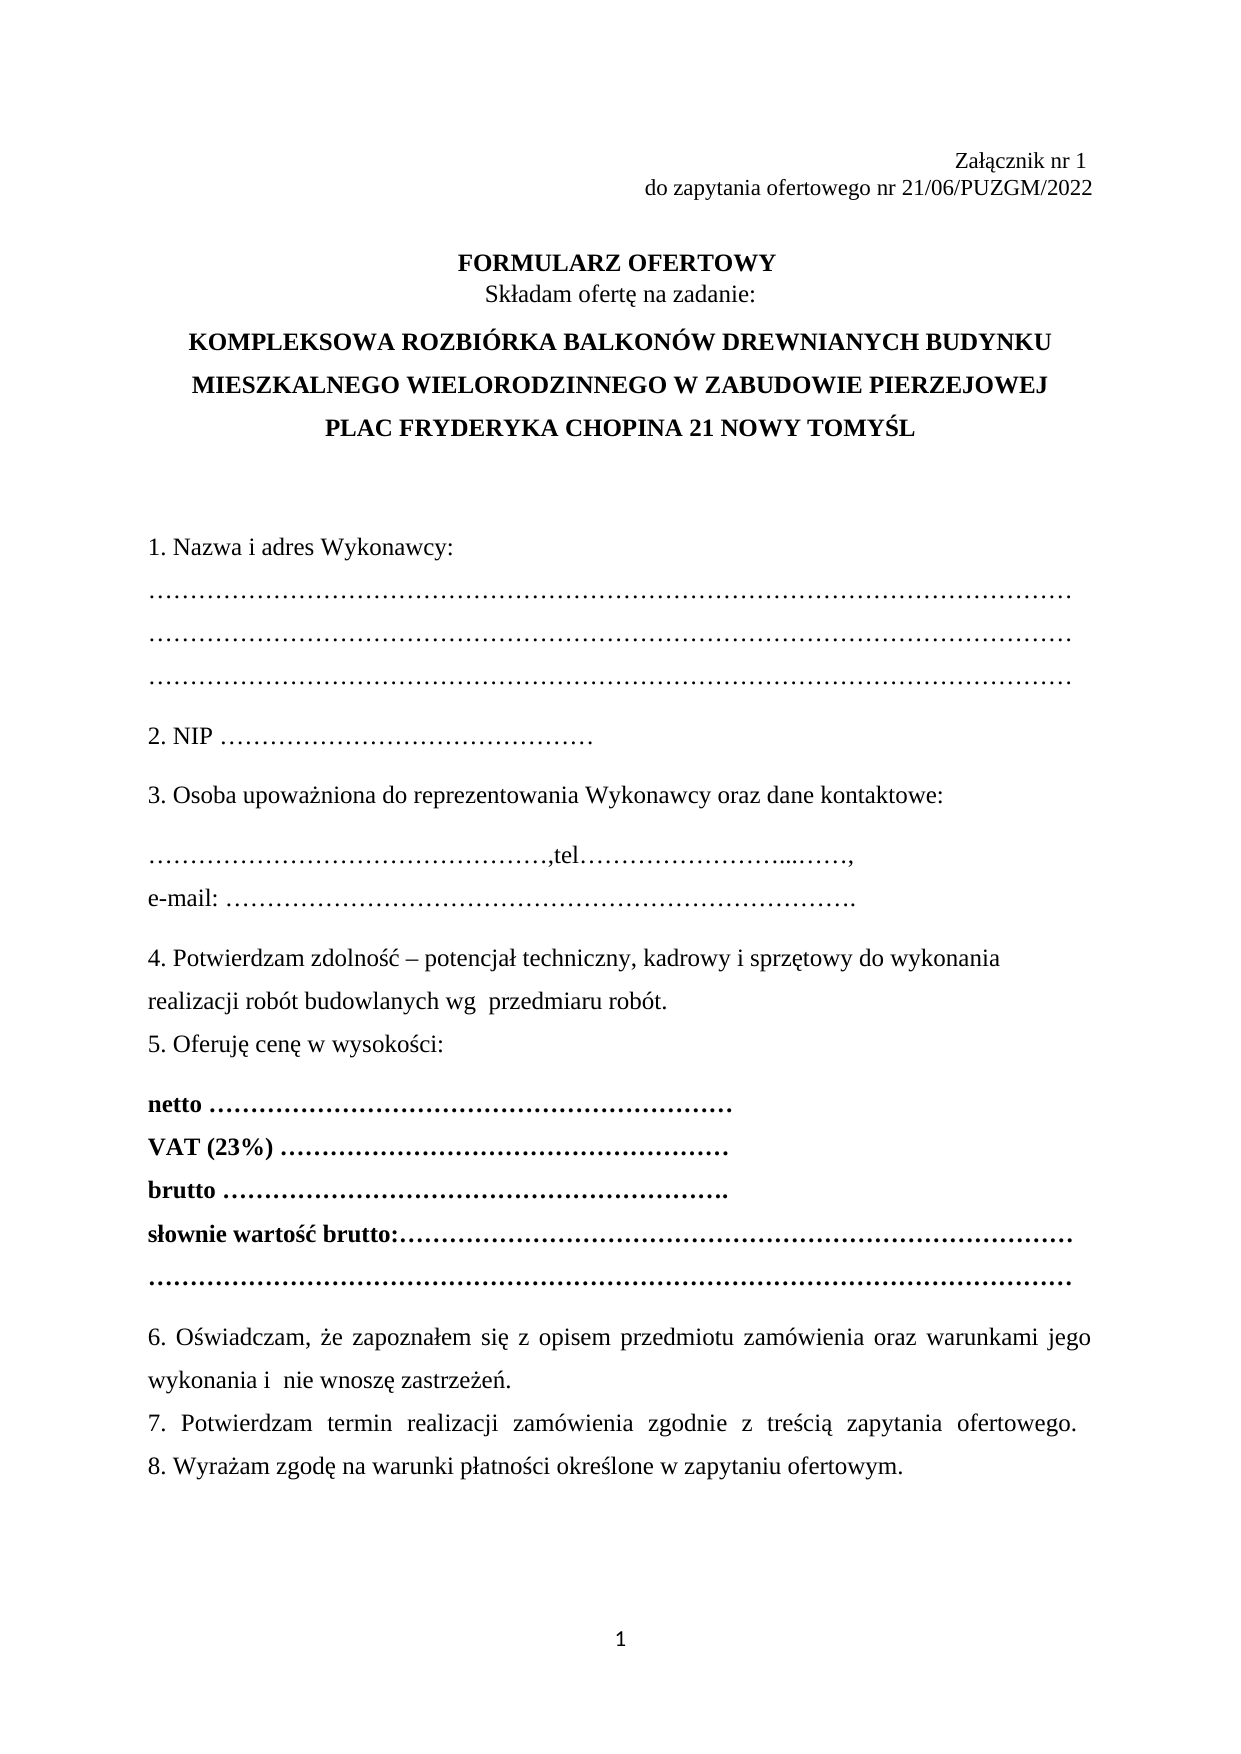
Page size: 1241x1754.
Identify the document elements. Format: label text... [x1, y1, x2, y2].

text netto ……………………………………………………… VAT (23%) ……………………………………………… brutto ……………………………………………………. słownie wartość brutto:……………………………………………………………………… ………………………………………………………………………………………………… [148, 1089, 1093, 1291]
text 4. Potwierdzam zdolność – potencjał techniczny, kadrowy i sprzętowy do wykonania realizacji robót budowlanych wg przedmiaru robót. 5. Oferuję cenę w wysokości: [148, 943, 1093, 1058]
text 1. Nazwa i adres Wykonawcy: ………………………………………………………………………………………………… ………………………………………………………………………………………………… ………………………………………………………………………………………………… [148, 532, 1093, 690]
list KOMPLEKSOWA ROZBIÓRKA BALKONÓW DREWNIANYCH BUDYNKU MIESZKALNEGO WIELORODZINNEGO W ZABUDOWIE PIERZEJOWEJ [148, 327, 1093, 399]
list PLAC FRYDERYKA CHOPINA 21 NOWY TOMYŚL [148, 413, 1093, 442]
text 2. NIP ……………………………………… [148, 721, 1093, 749]
text FORMULARZ OFERTOWY Składam ofertę na zadanie: [148, 248, 1093, 308]
text 7. Potwierdzam termin realizacji zamówienia zgodnie z treścią zapytania ofertowego. 8. Wyrażam zgodę na warunki płatności określone w zapytaniu ofertowym. [148, 1408, 1093, 1480]
text Załącznik nr 1 do zapytania ofertowego nr 21/06/PUZGM/2022 [148, 148, 1093, 200]
text 6. Oświadczam, że zapoznałem się z opisem przedmiotu zamówienia oraz warunkami jego wykonania i nie wnoszę zastrzeżeń. [148, 1322, 1093, 1393]
text …………………………………………,tel……………………...……, e-mail: …………………………………………………………………. [148, 840, 1093, 912]
text 3. Osoba upoważniona do reprezentowania Wykonawcy oraz dane kontaktowe: [148, 781, 1093, 809]
